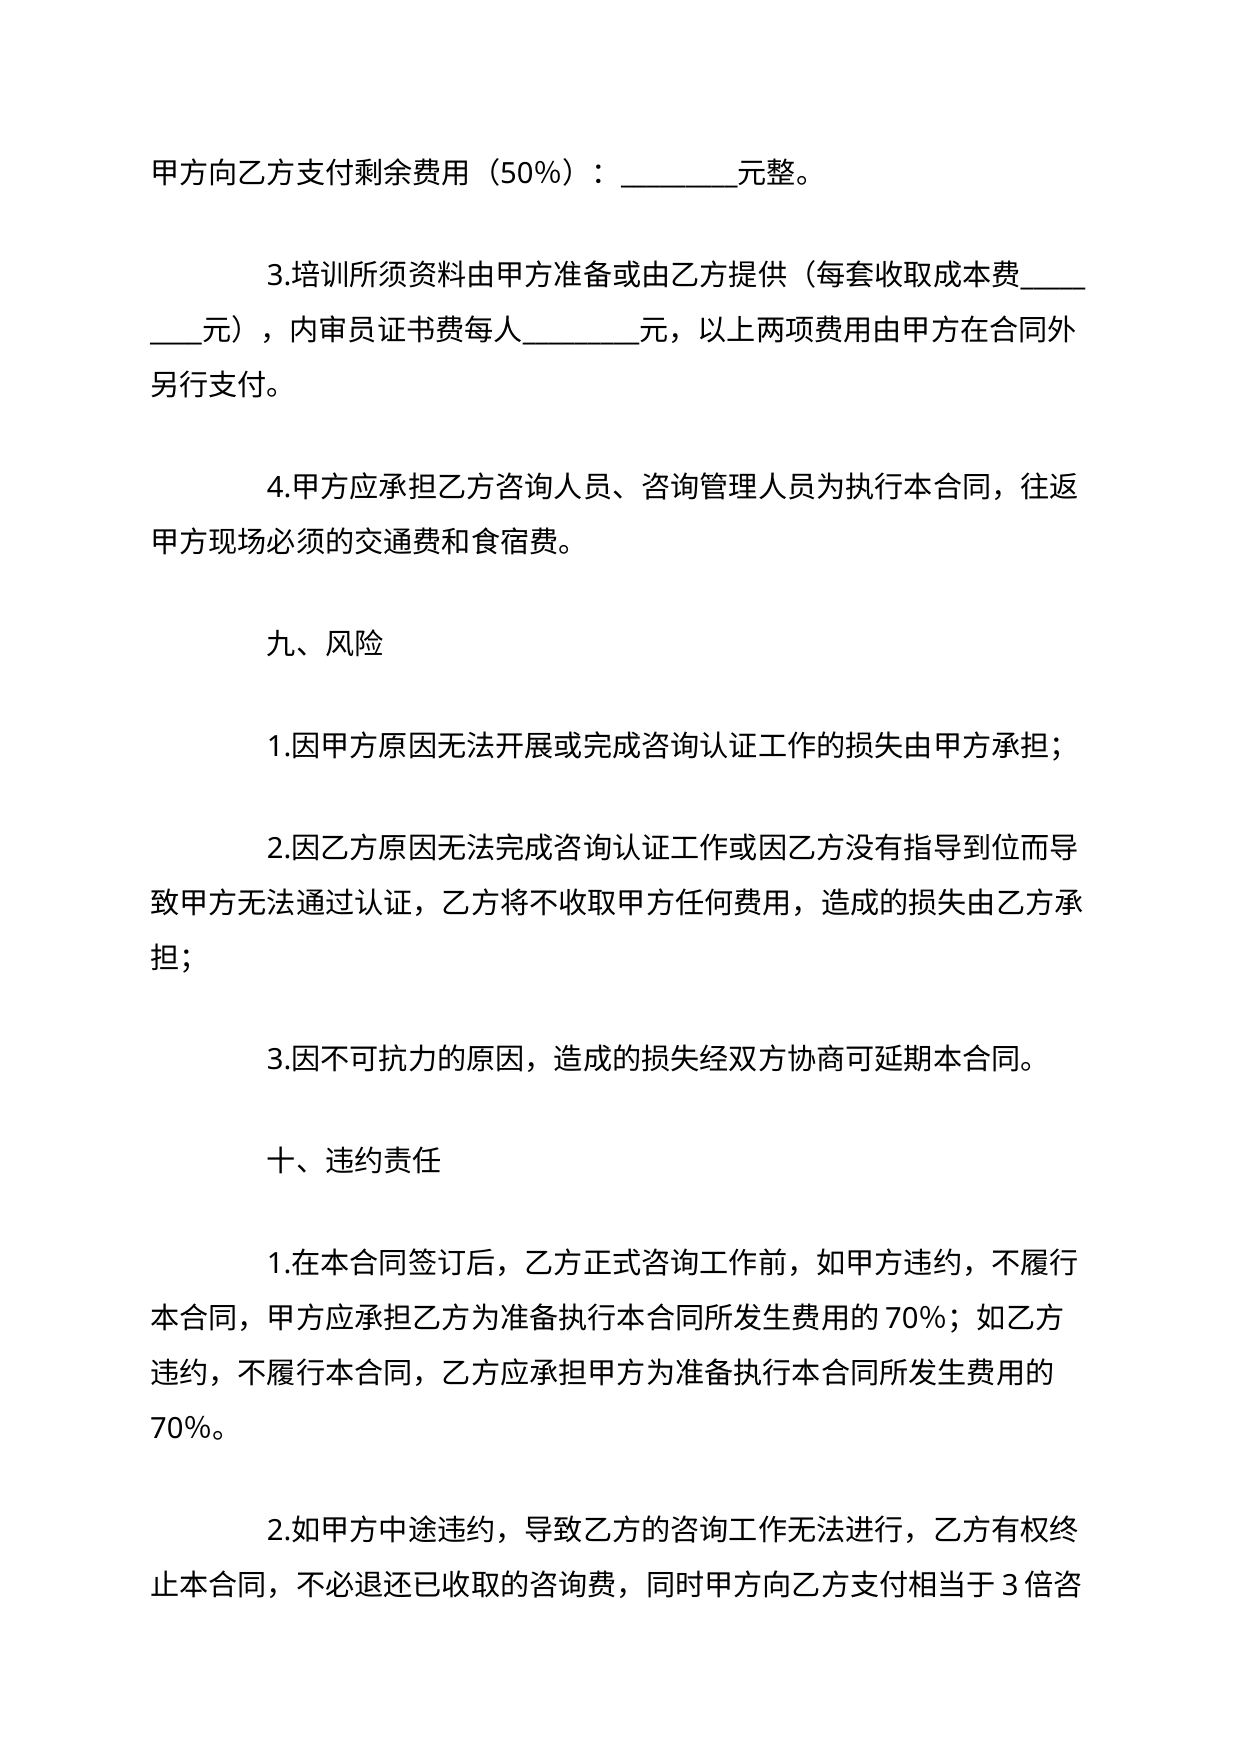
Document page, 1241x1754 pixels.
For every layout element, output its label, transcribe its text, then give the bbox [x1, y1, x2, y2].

text 1.因甲方原因无法开展或完成咨询认证工作的损失由甲方承担； [150, 722, 1090, 765]
text 九、风险 [150, 621, 1090, 663]
text 3.培训所须资料由甲方准备或由乙方提供（每套收取成本费_________元），内审员证书费每人_________元，以上两项费用由甲方在合同外另行支付。 [150, 252, 1090, 404]
text 3.因不可抗力的原因，造成的损失经双方协商可延期本合同。 [150, 1036, 1090, 1078]
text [150, 150, 1090, 192]
text 1.在本合同签订后，乙方正式咨询工作前，如甲方违约，不履行本合同，甲方应承担乙方为准备执行本合同所发生费用的70％；如乙方违约，不履行本合同，乙方应承担甲方为准备执行本合同所发生费用的70％。 [150, 1240, 1090, 1447]
text 十、违约责任 [150, 1138, 1090, 1180]
text 2.因乙方原因无法完成咨询认证工作或因乙方没有指导到位而导致甲方无法通过认证，乙方将不收取甲方任何费用，造成的损失由乙方承担； [150, 824, 1090, 976]
text 4.甲方应承担乙方咨询人员、咨询管理人员为执行本合同，往返甲方现场必须的交通费和食宿费。 [150, 464, 1090, 561]
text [150, 1507, 1090, 1604]
